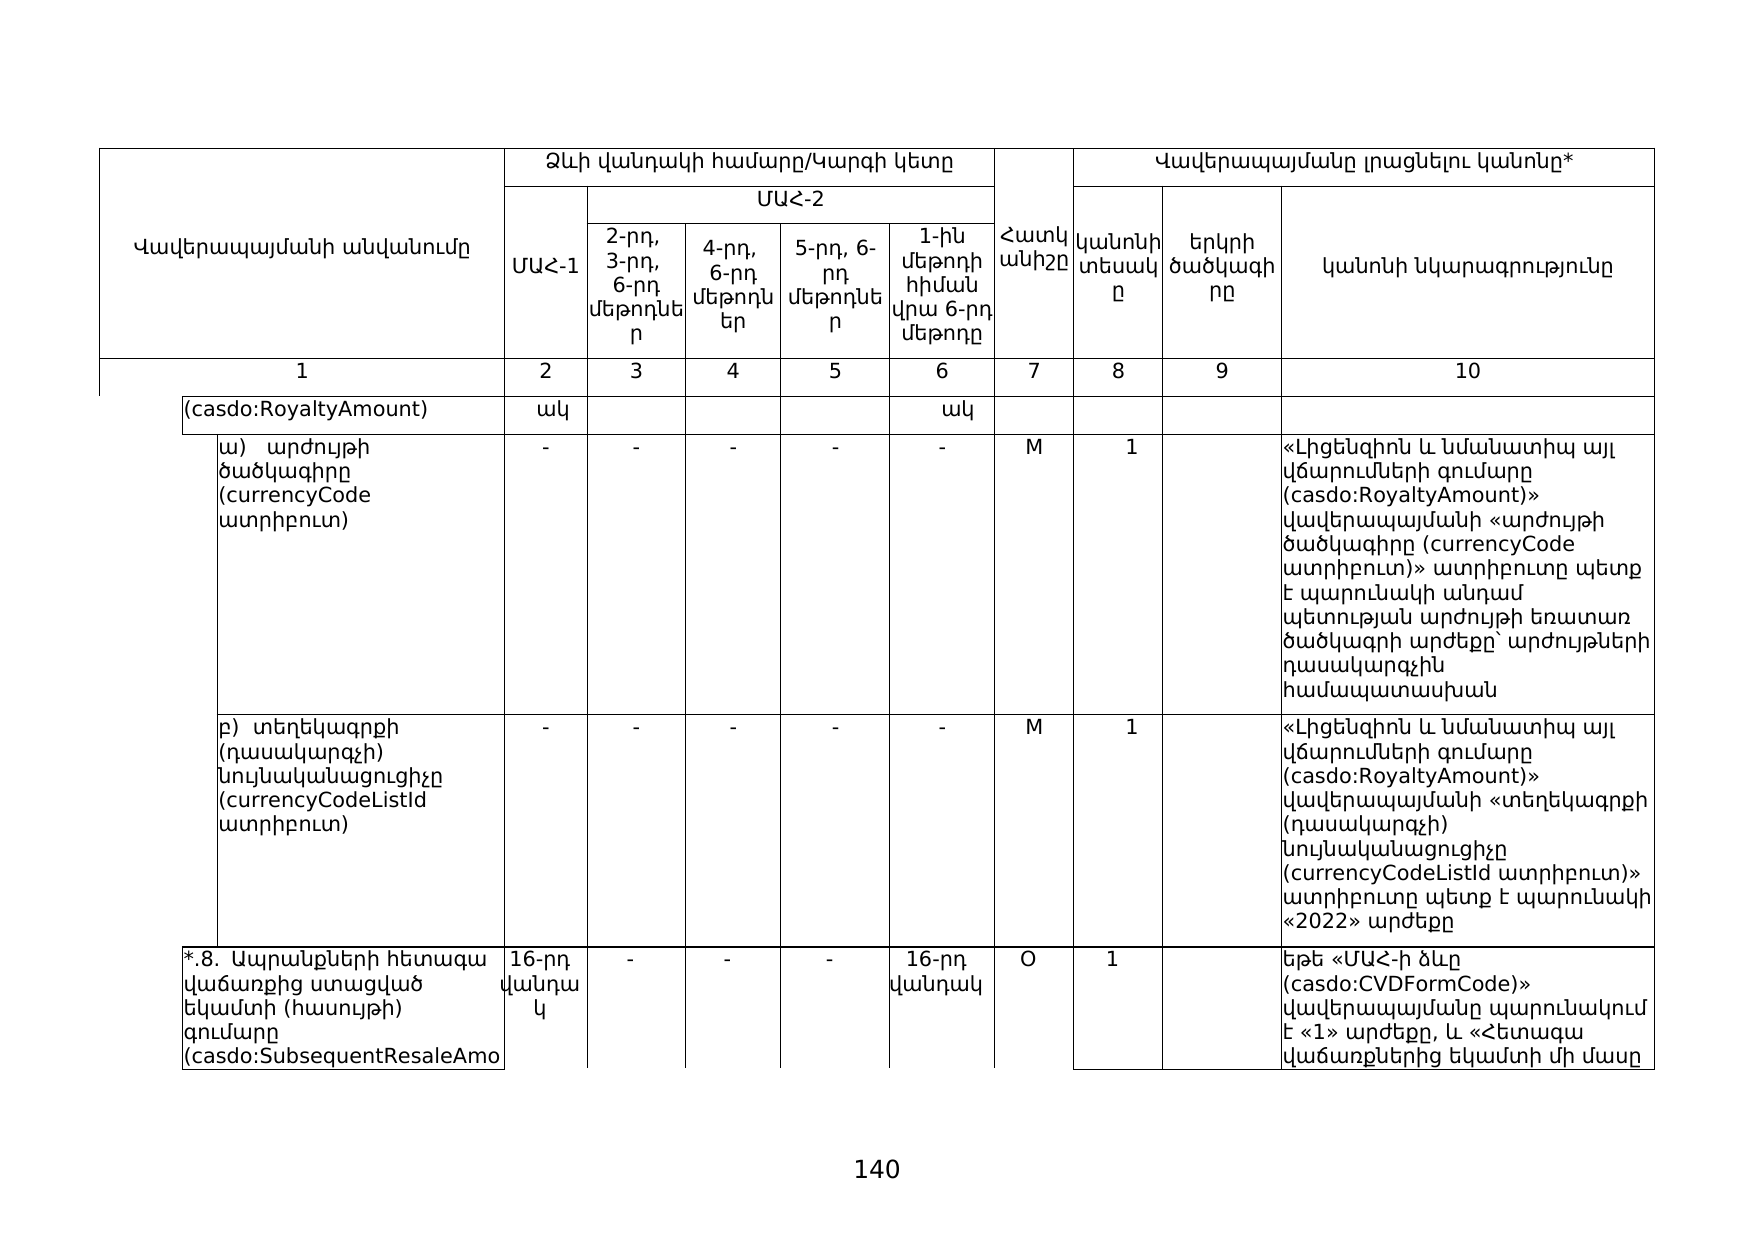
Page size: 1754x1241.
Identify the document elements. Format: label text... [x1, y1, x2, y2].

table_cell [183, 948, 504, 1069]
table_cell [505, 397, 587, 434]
table_cell ՄԱՀ-2 [588, 187, 994, 223]
table_cell 10 [1282, 359, 1654, 396]
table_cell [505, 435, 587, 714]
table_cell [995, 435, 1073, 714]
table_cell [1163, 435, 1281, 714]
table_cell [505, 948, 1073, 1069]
table_cell 5-րդ, 6-րդ մեթոդներ [781, 224, 889, 358]
table_header Վավերապայմանի անվանումը [100, 149, 504, 358]
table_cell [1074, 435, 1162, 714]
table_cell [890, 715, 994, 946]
table_cell 7 [995, 359, 1073, 396]
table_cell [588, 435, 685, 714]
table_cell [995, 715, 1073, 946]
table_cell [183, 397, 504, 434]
table_cell 4-րդ, 6-րդ մեթոդներ [686, 224, 780, 358]
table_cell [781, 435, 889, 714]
table_header Վավերապայմանը լրացնելու կանոնը* [1074, 149, 1654, 186]
table_cell 2 [505, 359, 587, 396]
table_header Հատկանիշը [995, 149, 1073, 358]
table_cell կանոնի տեսակը [1074, 187, 1162, 358]
table_cell 8 [1074, 359, 1162, 396]
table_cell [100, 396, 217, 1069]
table_cell 4 [686, 359, 780, 396]
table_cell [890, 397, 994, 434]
table_cell 9 [1163, 359, 1281, 396]
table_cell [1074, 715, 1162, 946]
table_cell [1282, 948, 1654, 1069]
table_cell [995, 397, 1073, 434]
table_cell 5 [781, 359, 889, 396]
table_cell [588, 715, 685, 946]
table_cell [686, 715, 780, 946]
table_cell 1 [100, 359, 504, 396]
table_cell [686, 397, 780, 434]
table_cell կանոնի նկարագրությունը [1282, 187, 1654, 358]
table_cell ՄԱՀ-1 [505, 187, 587, 358]
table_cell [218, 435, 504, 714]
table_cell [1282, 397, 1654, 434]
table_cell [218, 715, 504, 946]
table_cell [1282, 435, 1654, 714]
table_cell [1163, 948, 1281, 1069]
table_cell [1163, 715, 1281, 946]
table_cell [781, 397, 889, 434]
table_cell 6 [890, 359, 994, 396]
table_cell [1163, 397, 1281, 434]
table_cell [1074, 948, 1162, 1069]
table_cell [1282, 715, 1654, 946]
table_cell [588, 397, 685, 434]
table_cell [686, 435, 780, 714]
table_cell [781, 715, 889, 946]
table_cell երկրի ծածկագիրը [1163, 187, 1281, 358]
table_cell 3 [588, 359, 685, 396]
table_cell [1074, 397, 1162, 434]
table_cell 2-րդ, 3-րդ, 6-րդ մեթոդներ [588, 224, 685, 358]
table_cell 1-ին մեթոդի հիման վրա 6-րդ մեթոդը [890, 224, 994, 358]
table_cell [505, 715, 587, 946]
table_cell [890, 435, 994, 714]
table_header Ձևի վանդակի համարը/Կարգի կետը [505, 149, 994, 186]
